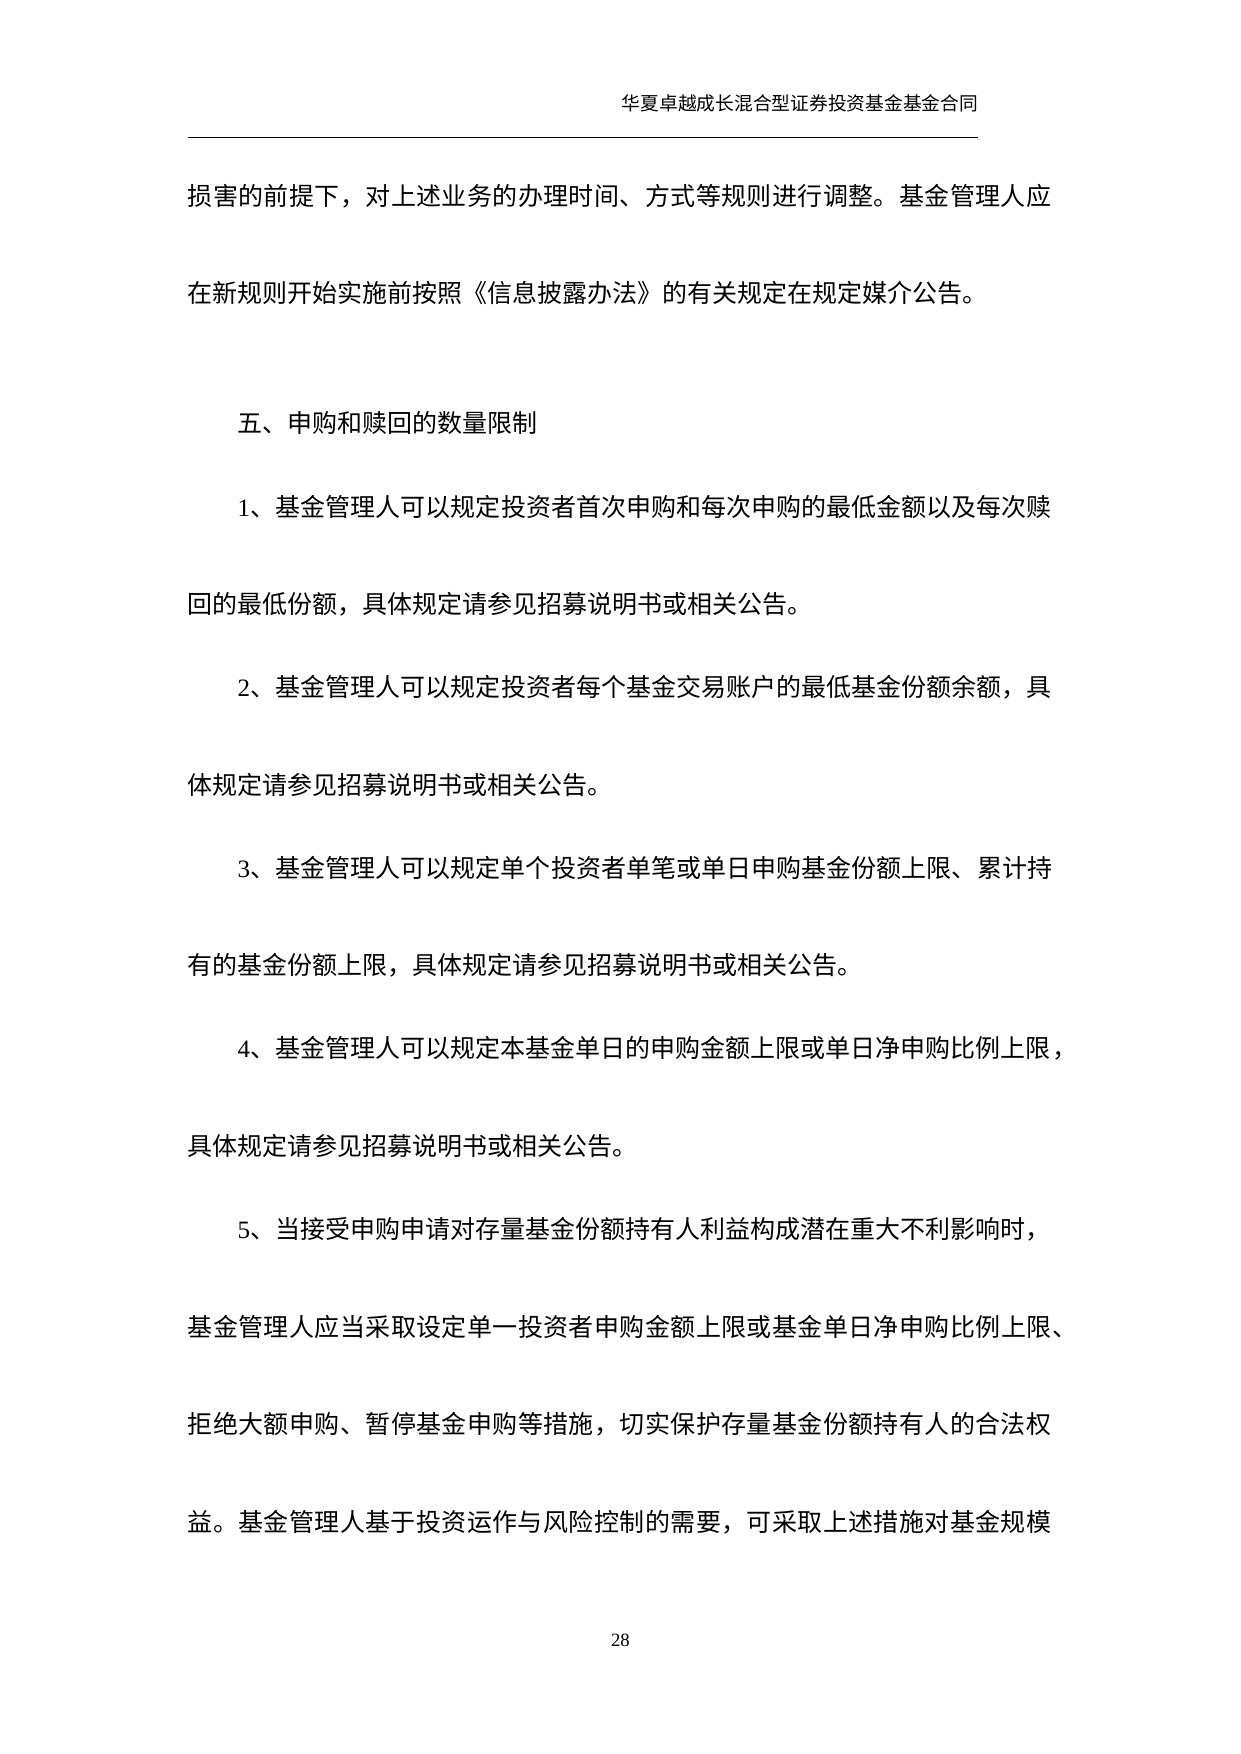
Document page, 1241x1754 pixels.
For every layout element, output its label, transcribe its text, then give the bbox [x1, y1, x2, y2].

text 3、基金管理人可以规定单个投资者单笔或单日申购基金份额上限、累计持有的基金份额上限，具体规定请参见招募说明书或相关公告。 [187, 834, 1053, 996]
text 4、基金管理人可以规定本基金单日的申购金额上限或单日净申购比例上限，具体规定请参见招募说明书或相关公告。 [187, 1014, 1053, 1177]
text 1、基金管理人可以规定投资者首次申购和每次申购的最低金额以及每次赎回的最低份额，具体规定请参见招募说明书或相关公告。 [187, 473, 1053, 635]
text 2、基金管理人可以规定投资者每个基金交易账户的最低基金份额余额，具体规定请参见招募说明书或相关公告。 [187, 653, 1053, 816]
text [187, 162, 1053, 324]
text 五、申购和赎回的数量限制 [187, 389, 1053, 454]
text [187, 1195, 1053, 1553]
